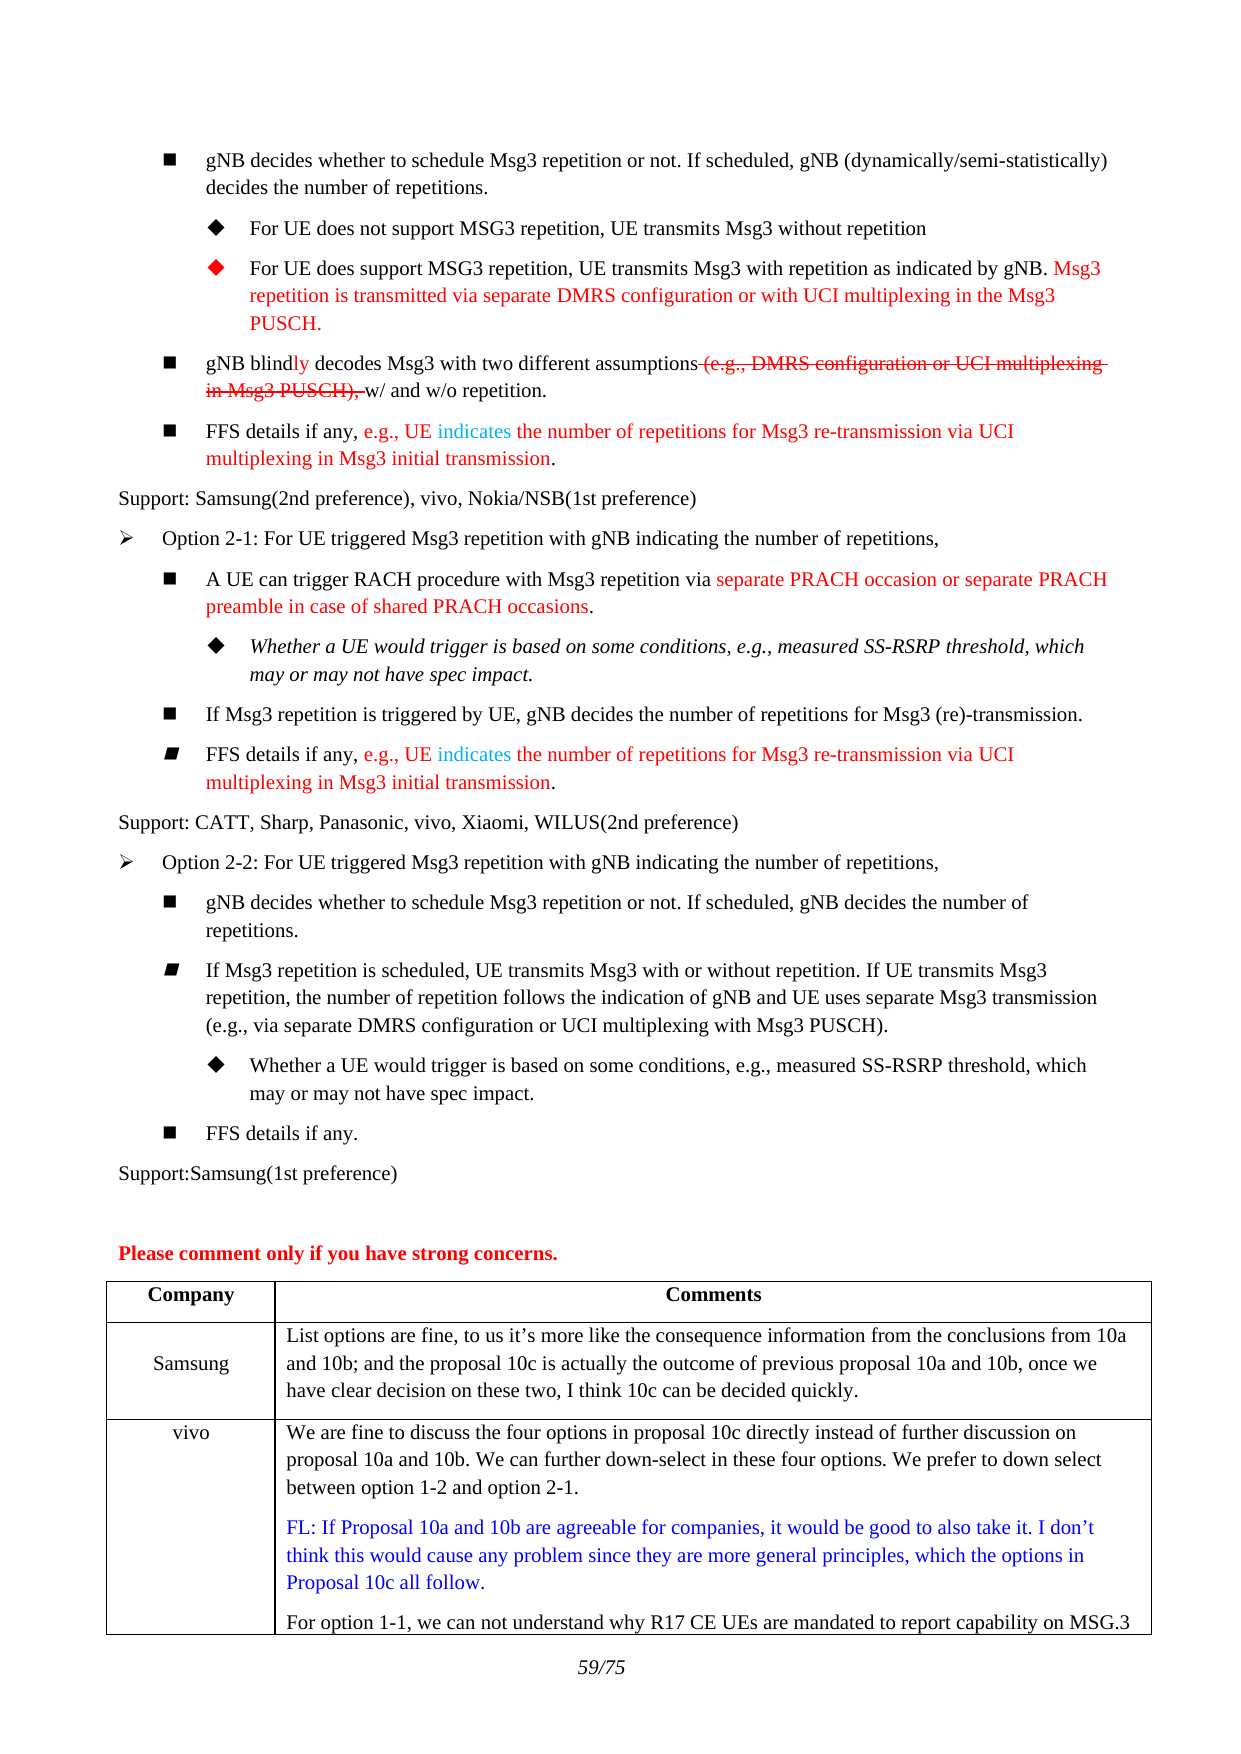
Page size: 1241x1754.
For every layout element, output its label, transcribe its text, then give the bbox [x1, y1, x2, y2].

list gNB decides whether to schedule Msg3 repetition or not. If scheduled, gNB (dynamically/semi-statistically) decides the number of repetitions. [162, 148, 1122, 199]
table_cell vivo [107, 1420, 274, 1634]
text Support: CATT, Sharp, Panasonic, vivo, Xiaomi, WILUS(2nd preference) [118, 810, 1122, 834]
list Whether a UE would trigger is based on some conditions, e.g., measured SS-RSRP threshold, which may or may not have spec impact. [206, 634, 1122, 686]
table_header Company [107, 1282, 274, 1322]
list Support: Samsung(2nd preference), vivo, Nokia/NSB(1st preference) [118, 486, 1122, 510]
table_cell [276, 1420, 1151, 1634]
list Option 2-1: For UE triggered Msg3 repetition with gNB indicating the number of repetitions, [118, 526, 1122, 550]
list For UE does not support MSG3 repetition, UE transmits Msg3 without repetition [206, 215, 1122, 239]
list Whether a UE would trigger is based on some conditions, e.g., measured SS-RSRP threshold, which may or may not have spec impact. [206, 1053, 1122, 1104]
list If Msg3 repetition is triggered by UE, gNB decides the number of repetitions for Msg3 (re)-transmission. [162, 702, 1122, 726]
table_cell Samsung [107, 1323, 274, 1418]
list gNB blindly decodes Msg3 with two different assumptions (e.g., DMRS configuration or UCI multiplexing in Msg3 PUSCH), w/ and w/o repetition. [162, 351, 1122, 402]
list gNB decides whether to schedule Msg3 repetition or not. If scheduled, gNB decides the number of repetitions. [162, 890, 1122, 942]
list FFS details if any, e.g., UE indicates the number of repetitions for Msg3 re-transmission via UCI multiplexing in Msg3 initial transmission. [162, 418, 1122, 470]
list If Msg3 repetition is scheduled, UE transmits Msg3 with or without repetition. If UE transmits Msg3 repetition, the number of repetition follows the indication of gNB and UE uses separate Msg3 transmission (e.g., via separate DMRS configuration or UCI multiplexing with Msg3 PUSCH). [162, 958, 1122, 1037]
list For UE does support MSG3 repetition, UE transmits Msg3 with repetition as indicated by gNB. Msg3 repetition is transmitted via separate DMRS configuration or with UCI multiplexing in the Msg3 PUSCH. [206, 256, 1122, 335]
list Please comment only if you have strong concerns. [118, 1241, 1122, 1265]
table_cell List options are fine, to us it’s more like the consequence information from the conclusions from 10a and 10b; and the proposal 10c is actually the outcome of previous proposal 10a and 10b, once we have clear decision on these two, I think 10c can be decided quickly. [276, 1323, 1151, 1418]
list A UE can trigger RACH procedure with Msg3 repetition via separate PRACH occasion or separate PRACH preamble in case of shared PRACH occasions. [162, 566, 1122, 618]
list FFS details if any, e.g., UE indicates the number of repetitions for Msg3 re-transmission via UCI multiplexing in Msg3 initial transmission. [162, 742, 1122, 794]
text Support:Samsung(1st preference) [118, 1161, 1122, 1185]
table_header Comments [276, 1282, 1151, 1322]
list FFS details if any. [162, 1121, 1122, 1145]
list Option 2-2: For UE triggered Msg3 repetition with gNB indicating the number of repetitions, [118, 850, 1122, 874]
